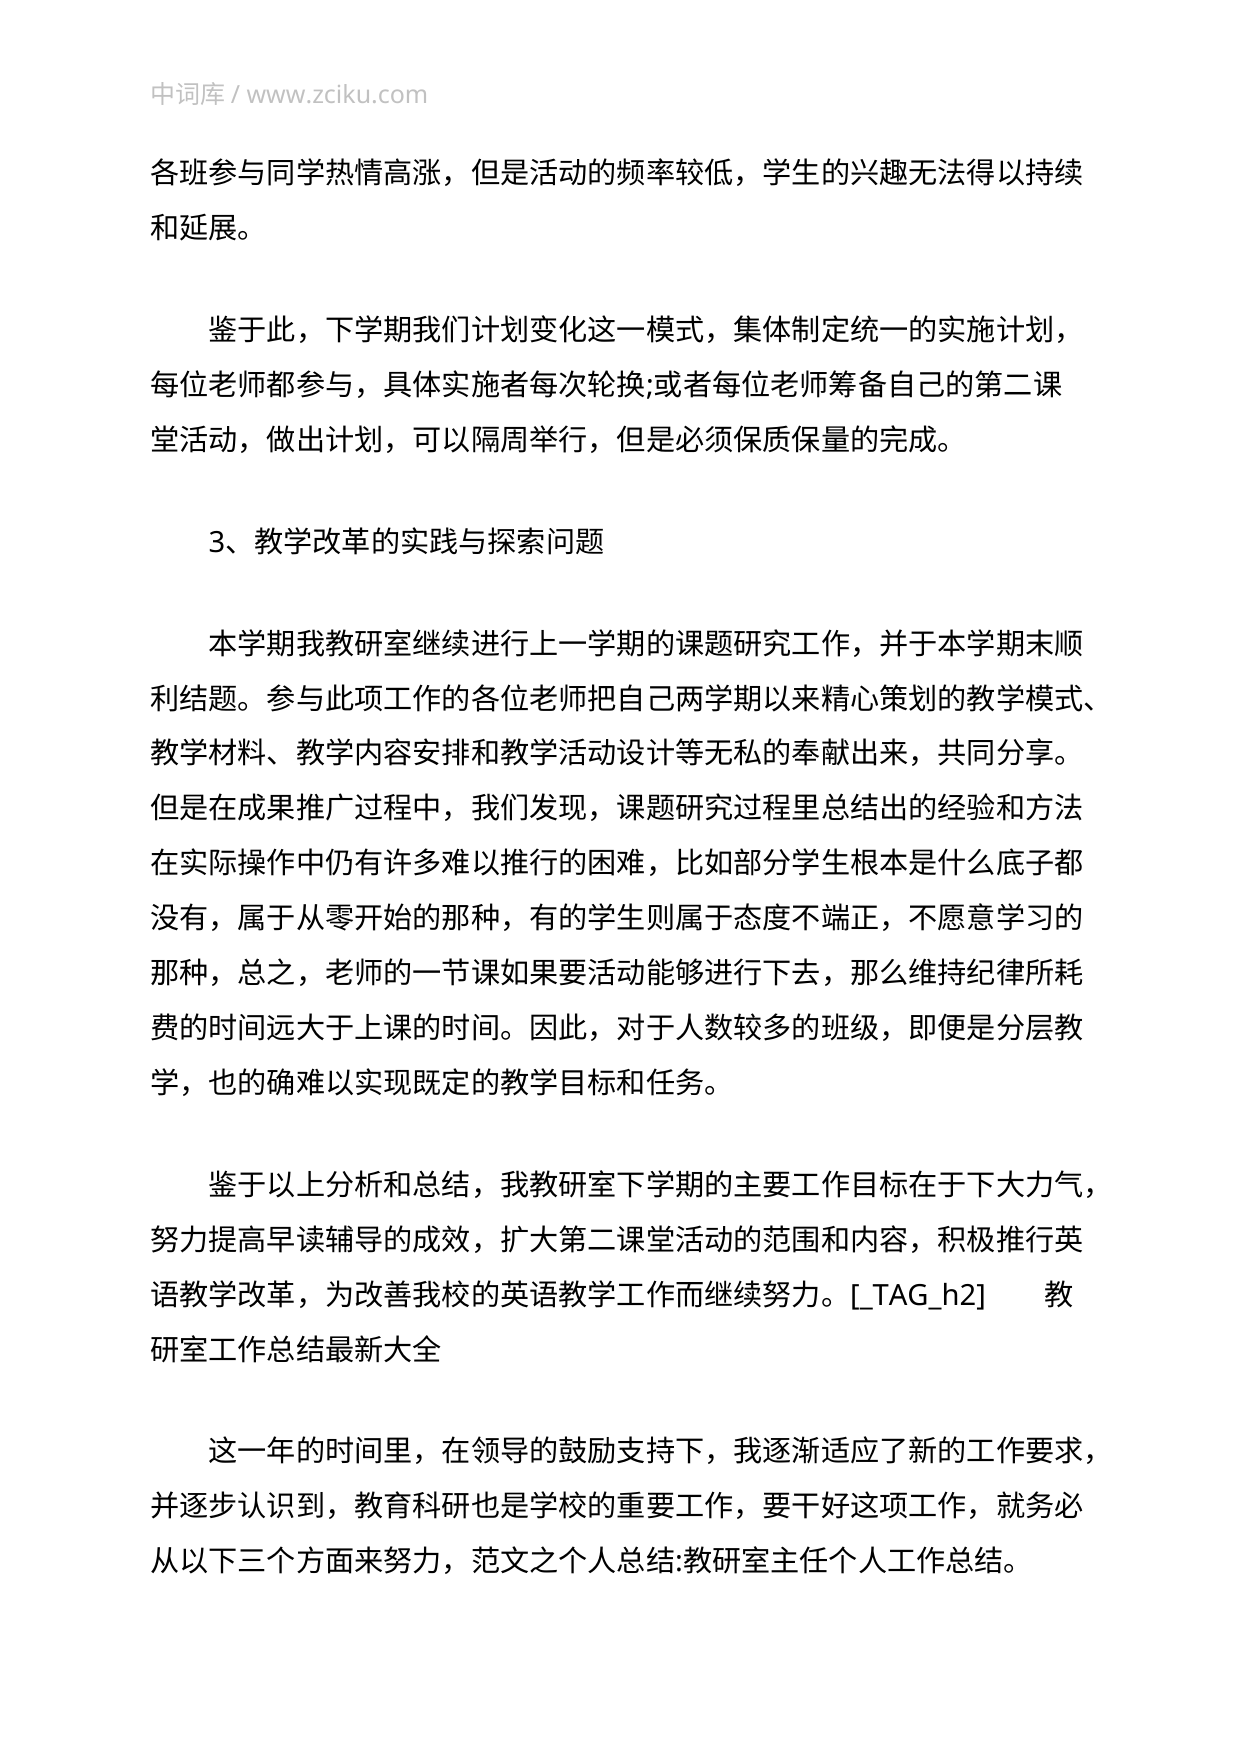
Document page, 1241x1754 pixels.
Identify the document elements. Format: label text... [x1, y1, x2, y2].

text 鉴于此，下学期我们计划变化这一模式，集体制定统一的实施计划，每位老师都参与，具体实施者每次轮换;或者每位老师筹备自己的第二课堂活动，做出计划，可以隔周举行，但是必须保质保量的完成。 [150, 307, 1090, 459]
text 鉴于以上分析和总结，我教研室下学期的主要工作目标在于下大力气，努力提高早读辅导的成效，扩大第二课堂活动的范围和内容，积极推行英语教学改革，为改善我校的英语教学工作而继续努力。[_TAG_h2] 教研室工作总结最新大全 [150, 1161, 1090, 1368]
text 3、教学改革的实践与探索问题 [150, 518, 1090, 561]
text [150, 150, 1090, 247]
text 这一年的时间里，在领导的鼓励支持下，我逐渐适应了新的工作要求，并逐步认识到，教育科研也是学校的重要工作，要干好这项工作，就务必从以下三个方面来努力，范文之个人总结:教研室主任个人工作总结。 [150, 1428, 1090, 1580]
text 本学期我教研室继续进行上一学期的课题研究工作，并于本学期末顺利结题。参与此项工作的各位老师把自己两学期以来精心策划的教学模式、教学材料、教学内容安排和教学活动设计等无私的奉献出来，共同分享。但是在成果推广过程中，我们发现，课题研究过程里总结出的经验和方法在实际操作中仍有许多难以推行的困难，比如部分学生根本是什么底子都没有，属于从零开始的那种，有的学生则属于态度不端正，不愿意学习的那种，总之，老师的一节课如果要活动能够进行下去，那么维持纪律所耗费的时间远大于上课的时间。因此，对于人数较多的班级，即便是分层教学，也的确难以实现既定的教学目标和任务。 [150, 620, 1090, 1102]
